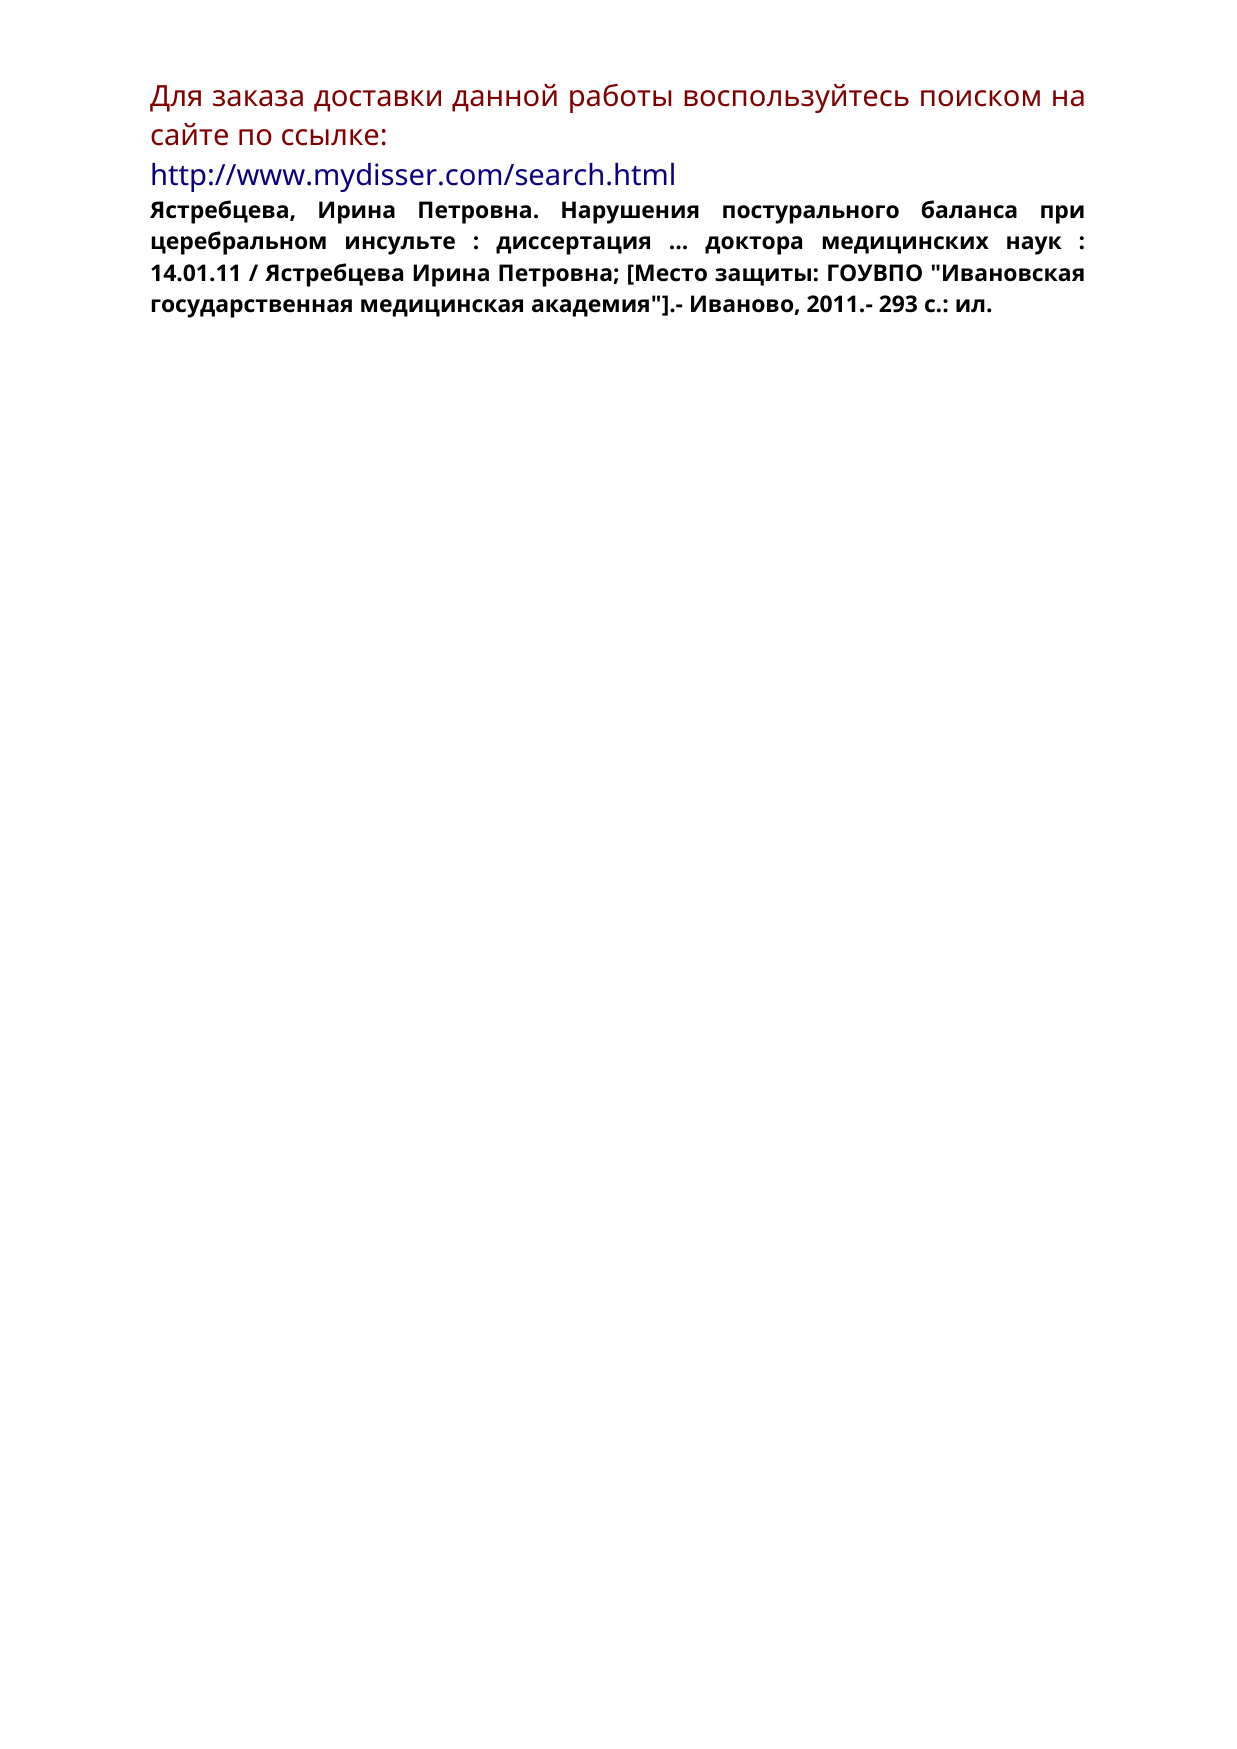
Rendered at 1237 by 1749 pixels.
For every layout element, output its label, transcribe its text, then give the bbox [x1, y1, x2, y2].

text Ястребцева, Ирина Петровна. Нарушения постурального баланса при церебральном инсульте : диссертация ... доктора медицинских наук : 14.01.11 / Ястребцева Ирина Петровна; [Место защиты: ГОУВПО "Ивановская государственная медицинская академия"].- Иваново, 2011.- 293 с.: ил. [150, 194, 1086, 319]
